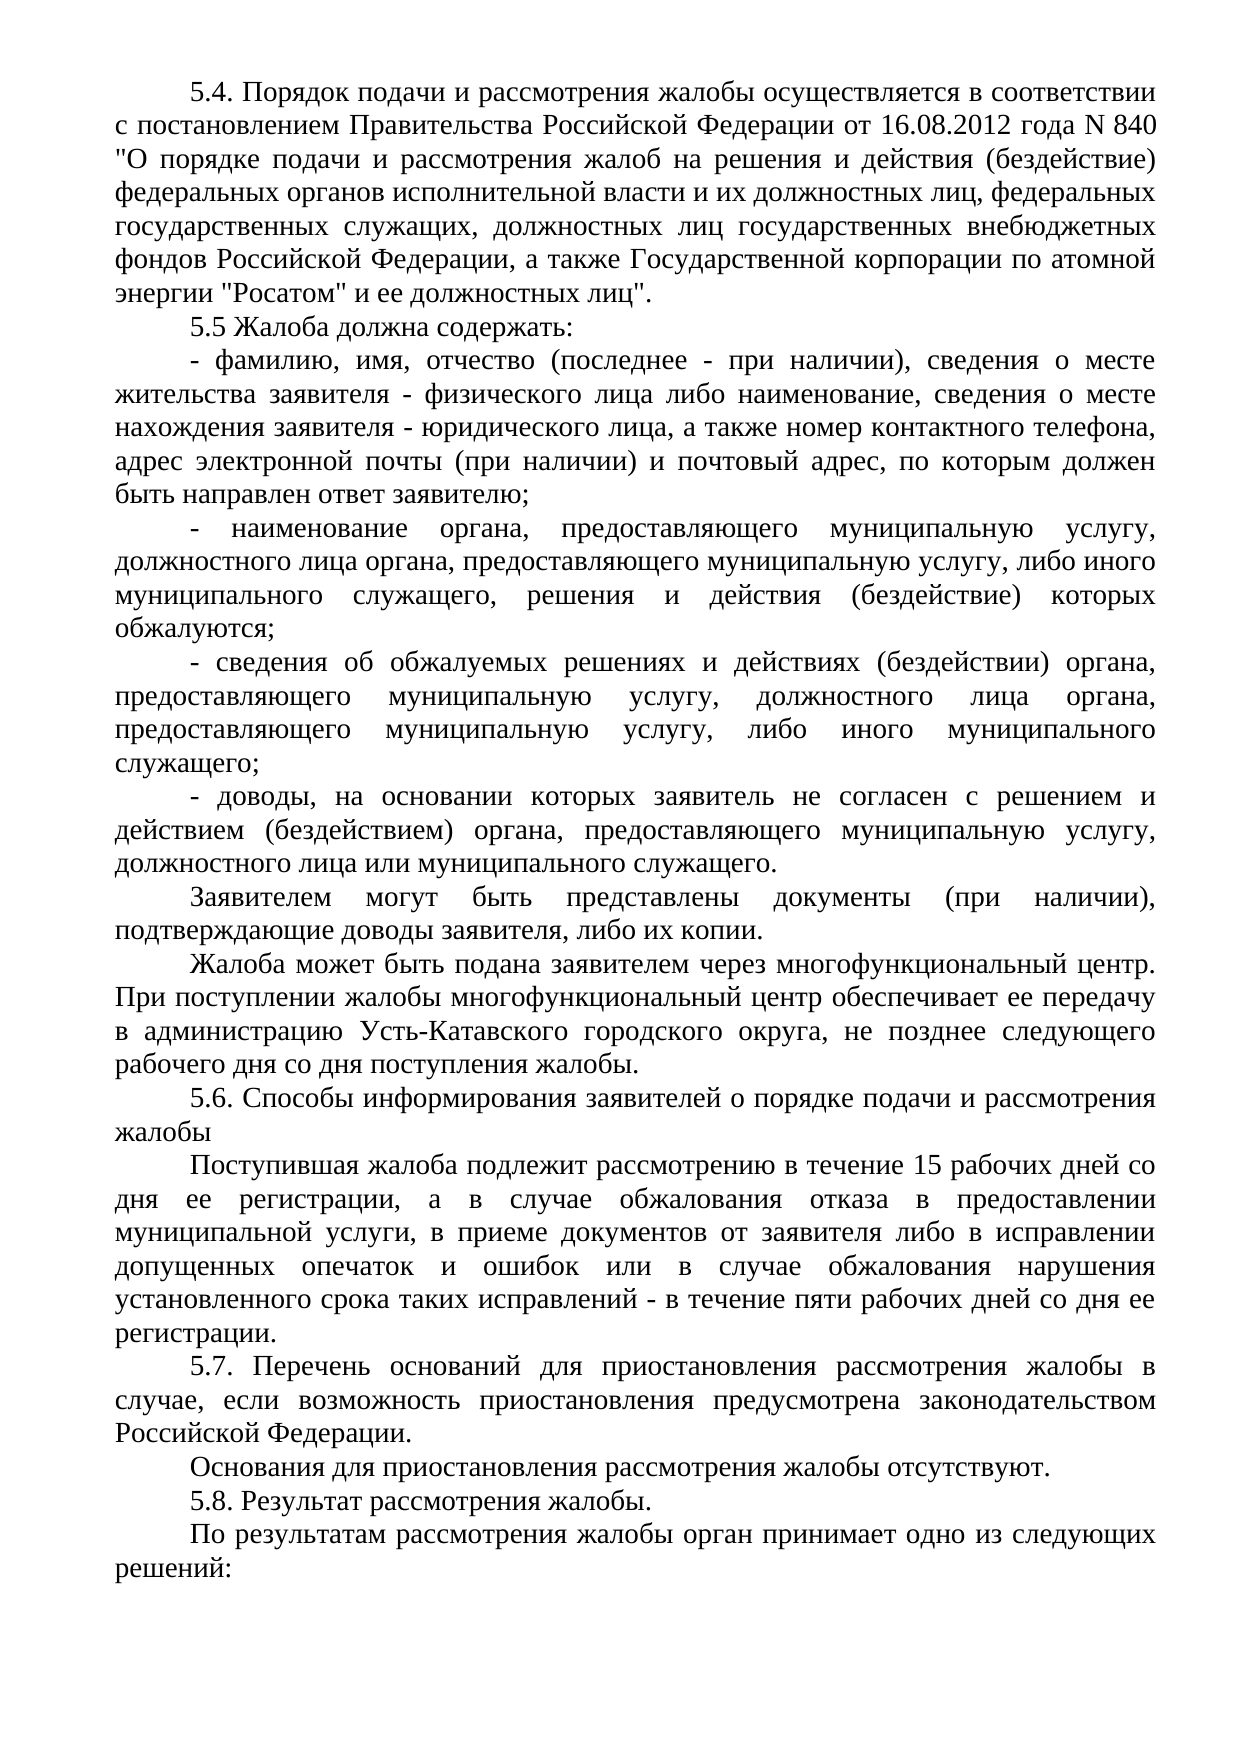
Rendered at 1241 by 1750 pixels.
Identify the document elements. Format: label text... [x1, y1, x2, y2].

text 5.7. Перечень оснований для приостановления рассмотрения жалобы в случае, если возможность приостановления предусмотрена законодательством Российской Федерации. [114, 1348, 1157, 1449]
text - наименование органа, предоставляющего муниципальную услугу, должностного лица органа, предоставляющего муниципальную услугу, либо иного муниципального служащего, решения и действия (бездействие) которых обжалуются; [114, 510, 1157, 644]
text 5.6. Способы информирования заявителей о порядке подачи и рассмотрения жалобы [114, 1080, 1157, 1147]
text 5.5 Жалоба должна содержать: [114, 309, 1157, 342]
text По результатам рассмотрения жалобы орган принимает одно из следующих решений: [114, 1516, 1157, 1583]
text - фамилию, имя, отчество (последнее - при наличии), сведения о месте жительства заявителя - физического лица либо наименование, сведения о месте нахождения заявителя - юридического лица, а также номер контактного телефона, адрес электронной почты (при наличии) и почтовый адрес, по которым должен быть направлен ответ заявителю; [114, 342, 1157, 510]
text Заявителем могут быть представлены документы (при наличии), подтверждающие доводы заявителя, либо их копии. [114, 879, 1157, 946]
text Основания для приостановления рассмотрения жалобы отсутствуют. [114, 1449, 1157, 1483]
text 5.4. Порядок подачи и рассмотрения жалобы осуществляется в соответствии с постановлением Правительства Российской Федерации от 16.08.2012 года N 840 "О порядке подачи и рассмотрения жалоб на решения и действия (бездействие) федеральных органов исполнительной власти и их должностных лиц, федеральных государственных служащих, должностных лиц государственных внебюджетных фондов Российской Федерации, а также Государственной корпорации по атомной энергии "Росатом" и ее должностных лиц". [114, 74, 1157, 309]
text - доводы, на основании которых заявитель не согласен с решением и действием (бездействием) органа, предоставляющего муниципальную услугу, должностного лица или муниципального служащего. [114, 778, 1157, 879]
text - сведения об обжалуемых решениях и действиях (бездействии) органа, предоставляющего муниципальную услугу, должностного лица органа, предоставляющего муниципальную услугу, либо иного муниципального служащего; [114, 644, 1157, 778]
text Поступившая жалоба подлежит рассмотрению в течение 15 рабочих дней со дня ее регистрации, а в случае обжалования отказа в предоставлении муниципальной услуги, в приеме документов от заявителя либо в исправлении допущенных опечаток и ошибок или в случае обжалования нарушения установленного срока таких исправлений - в течение пяти рабочих дней со дня ее регистрации. [114, 1147, 1157, 1348]
text Жалоба может быть подана заявителем через многофункциональный центр. При поступлении жалобы многофункциональный центр обеспечивает ее передачу в администрацию Усть-Катавского городского округа, не позднее следующего рабочего дня со дня поступления жалобы. [114, 946, 1157, 1080]
text 5.8. Результат рассмотрения жалобы. [114, 1483, 1157, 1516]
